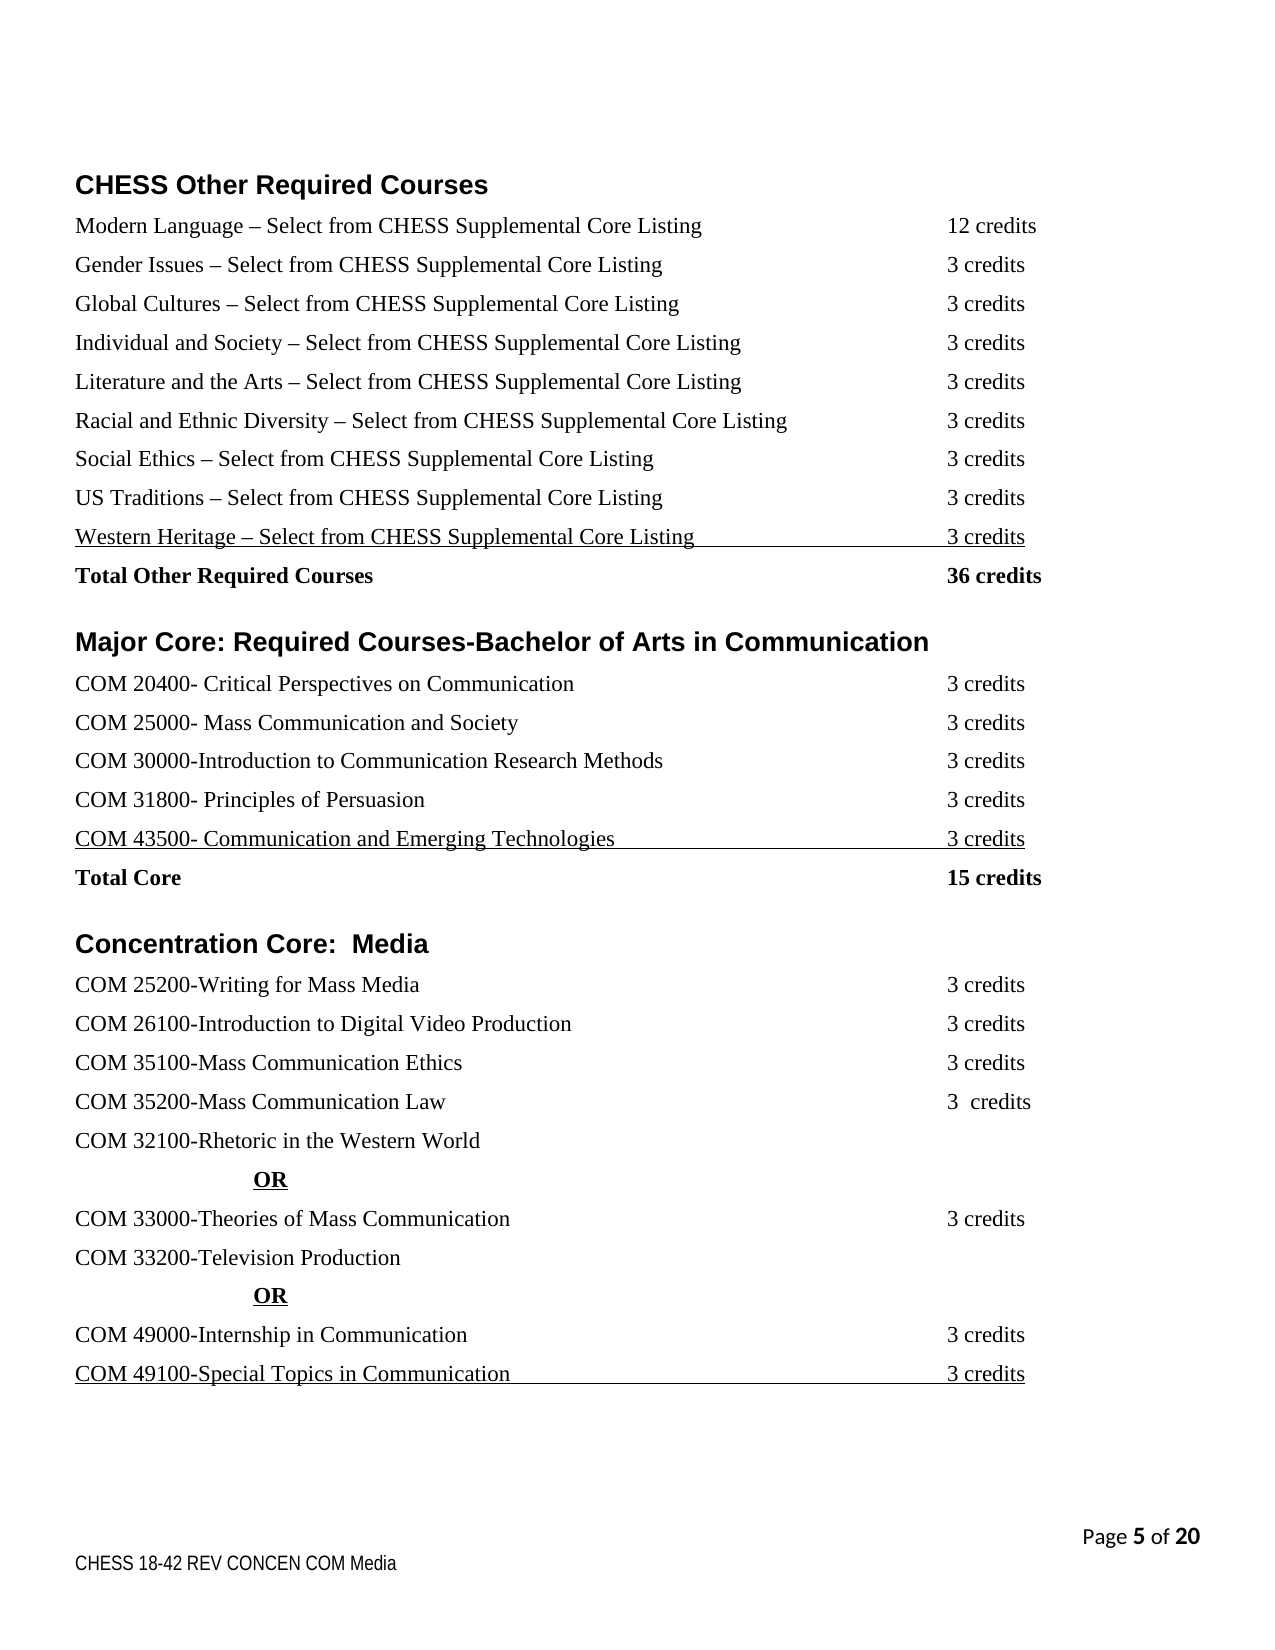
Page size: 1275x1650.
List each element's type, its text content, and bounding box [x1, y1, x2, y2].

text COM 25200-Writing for Mass Media 3 credits [75, 972, 1200, 998]
text COM 30000-Introduction to Communication Research Methods 3 credits [75, 747, 1200, 774]
text OR [75, 1282, 1200, 1309]
text Total Other Required Courses 36 credits [75, 562, 1200, 588]
text COM 33000-Theories of Mass Communication 3 credits [75, 1205, 1200, 1231]
text CHESS Other Required Courses [75, 169, 1200, 200]
text Western Heritage – Select from CHESS Supplemental Core Listing 3 credits [75, 523, 1200, 549]
text Major Core: Required Courses-Bachelor of Arts in Communication [75, 626, 1200, 657]
text Total Core 15 credits [75, 864, 1200, 890]
text Racial and Ethnic Diversity – Select from CHESS Supplemental Core Listing 3 credits [75, 407, 1200, 433]
text COM 26100-Introduction to Digital Video Production 3 credits [75, 1010, 1200, 1037]
text COM 35200-Mass Communication Law 3 credits [75, 1088, 1200, 1114]
text Global Cultures – Select from CHESS Supplemental Core Listing 3 credits [75, 290, 1200, 316]
text OR [75, 1166, 1200, 1192]
text Concentration Core: Media [75, 928, 1200, 959]
text Literature and the Arts – Select from CHESS Supplemental Core Listing 3 credits [75, 368, 1200, 394]
text US Traditions – Select from CHESS Supplemental Core Listing 3 credits [75, 484, 1200, 511]
text Modern Language – Select from CHESS Supplemental Core Listing 12 credits [75, 212, 1200, 239]
text Social Ethics – Select from CHESS Supplemental Core Listing 3 credits [75, 446, 1200, 472]
text COM 49000-Internship in Communication 3 credits [75, 1321, 1200, 1348]
text COM 33200-Television Production [75, 1243, 1200, 1270]
text COM 32100-Rhetoric in the Western World [75, 1127, 1200, 1153]
text COM 35100-Mass Communication Ethics 3 credits [75, 1049, 1200, 1076]
text Individual and Society – Select from CHESS Supplemental Core Listing 3 credits [75, 329, 1200, 355]
text COM 43500- Communication and Emerging Technologies 3 credits [75, 825, 1200, 851]
text Gender Issues – Select from CHESS Supplemental Core Listing 3 credits [75, 251, 1200, 278]
text COM 31800- Principles of Persuasion 3 credits [75, 786, 1200, 813]
text COM 25000- Mass Communication and Society 3 credits [75, 708, 1200, 735]
text COM 49100-Special Topics in Communication 3 credits [75, 1360, 1200, 1386]
text COM 20400- Critical Perspectives on Communication 3 credits [75, 670, 1200, 696]
